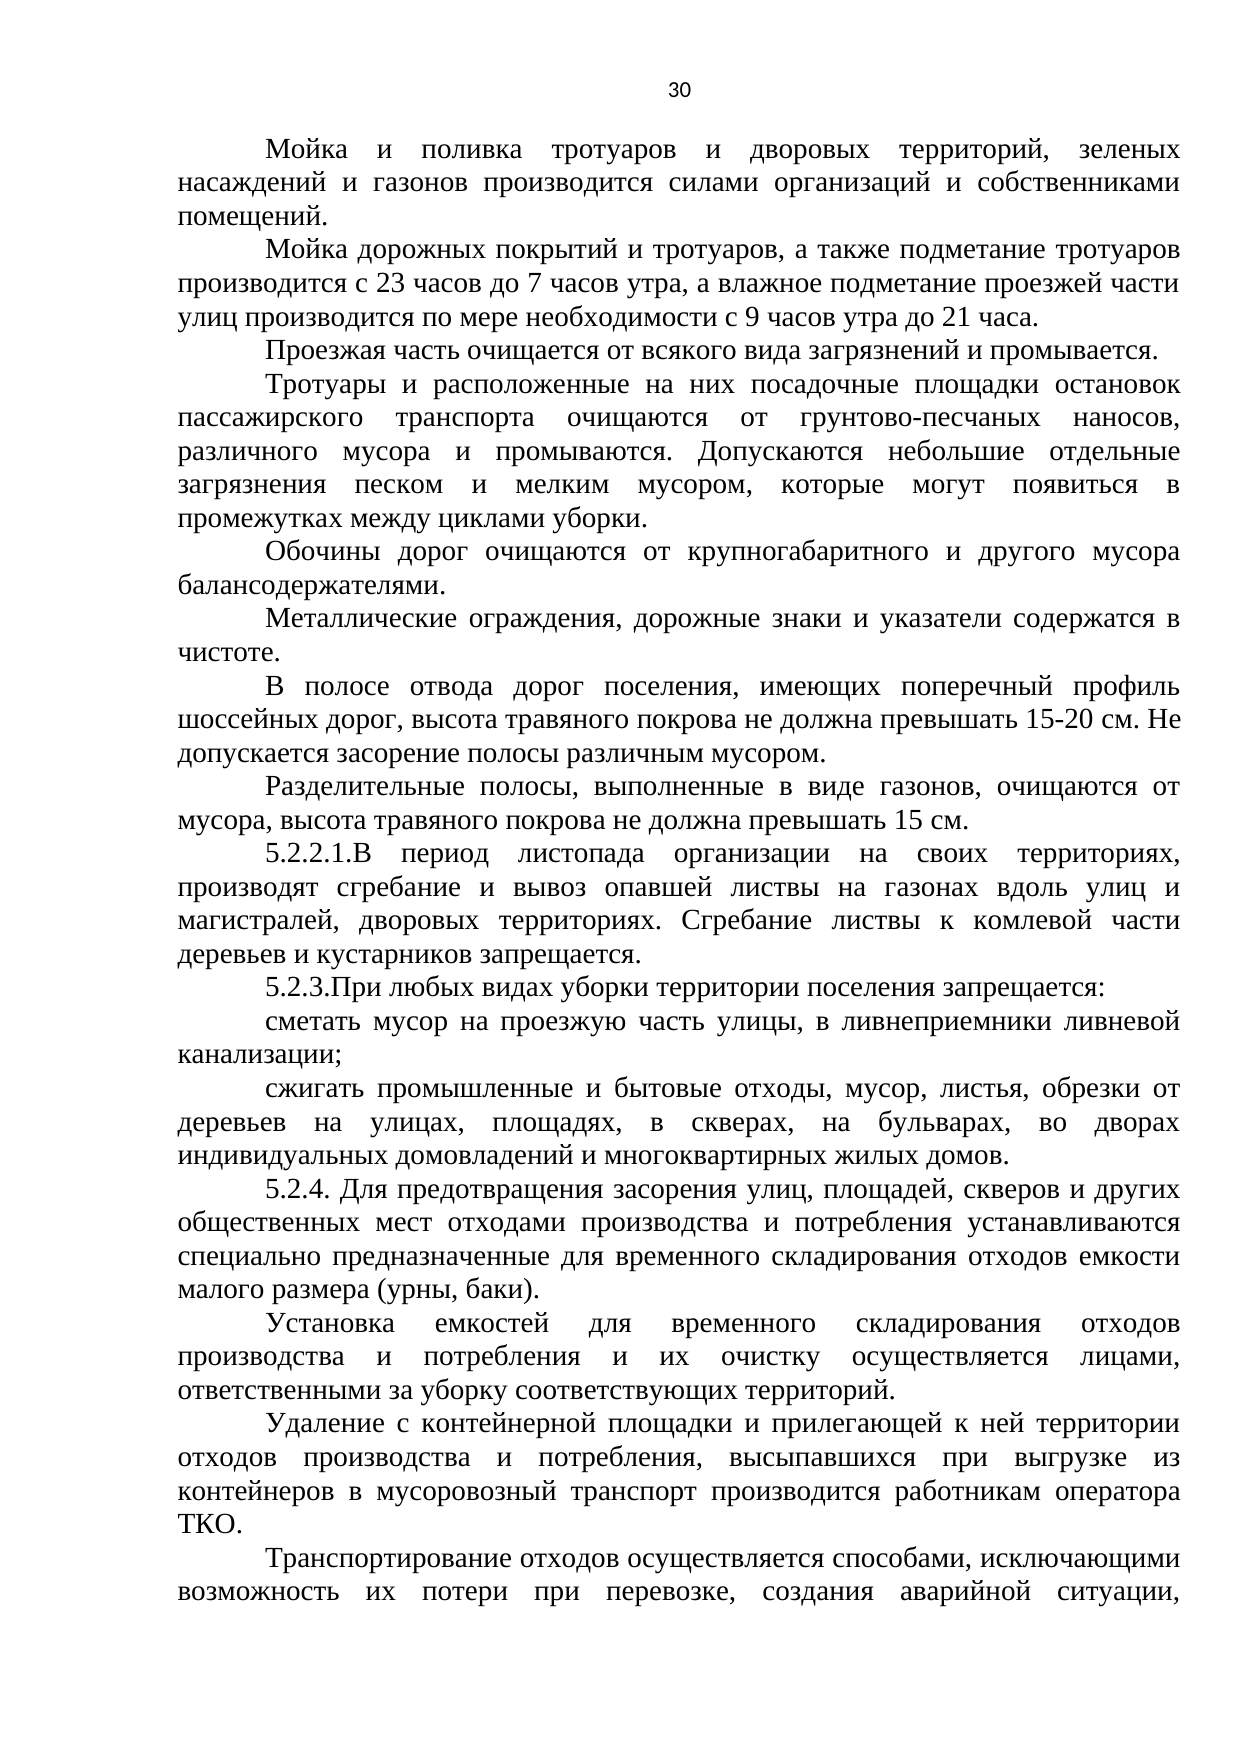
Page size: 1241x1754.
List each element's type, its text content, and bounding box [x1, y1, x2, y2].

text Мойка дорожных покрытий и тротуаров, а также подметание тротуаров производится с 23 часов до 7 часов утра, а влажное подметание проезжей части улиц производится по мере необходимости с 9 часов утра до 21 часа. [177, 232, 1181, 332]
text Мойка и поливка тротуаров и дворовых территорий, зеленых насаждений и газонов производится силами организаций и собственниками помещений. [177, 131, 1181, 232]
text сметать мусор на проезжую часть улицы, в ливнеприемники ливневой канализации; [177, 1003, 1181, 1070]
text В полосе отвода дорог поселения, имеющих поперечный профиль шоссейных дорог, высота травяного покрова не должна превышать 15-20 см. Не допускается засорение полосы различным мусором. [177, 668, 1181, 768]
text Проезжая часть очищается от всякого вида загрязнений и промывается. [177, 332, 1181, 366]
text сжигать промышленные и бытовые отходы, мусор, листья, обрезки от деревьев на улицах, площадях, в скверах, на бульварах, во дворах индивидуальных домовладений и многоквартирных жилых домов. [177, 1070, 1181, 1171]
text Металлические ограждения, дорожные знаки и указатели содержатся в чистоте. [177, 601, 1181, 668]
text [177, 1540, 1181, 1607]
text Разделительные полосы, выполненные в виде газонов, очищаются от мусора, высота травяного покрова не должна превышать 15 см. [177, 768, 1181, 835]
text 5.2.2.1.В период листопада организации на своих территориях, производят сгребание и вывоз опавшей листвы на газонах вдоль улиц и магистралей, дворовых территориях. Сгребание листвы к комлевой части деревьев и кустарников запрещается. [177, 835, 1181, 969]
text 5.2.4. Для предотвращения засорения улиц, площадей, скверов и других общественных мест отходами производства и потребления устанавливаются специально предназначенные для временного складирования отходов емкости малого размера (урны, баки). [177, 1171, 1181, 1305]
text Тротуары и расположенные на них посадочные площадки остановок пассажирского транспорта очищаются от грунтово-песчаных наносов, различного мусора и промываются. Допускаются небольшие отдельные загрязнения песком и мелким мусором, которые могут появиться в промежутках между циклами уборки. [177, 366, 1181, 533]
text Удаление с контейнерной площадки и прилегающей к ней территории отходов производства и потребления, высыпавшихся при выгрузке из контейнеров в мусоровозный транспорт производится работникам оператора ТКО. [177, 1406, 1181, 1540]
text 5.2.3.При любых видах уборки территории поселения запрещается: [177, 969, 1181, 1003]
text Установка емкостей для временного складирования отходов производства и потребления и их очистку осуществляется лицами, ответственными за уборку соответствующих территорий. [177, 1305, 1181, 1406]
text Обочины дорог очищаются от крупногабаритного и другого мусора балансодержателями. [177, 533, 1181, 601]
